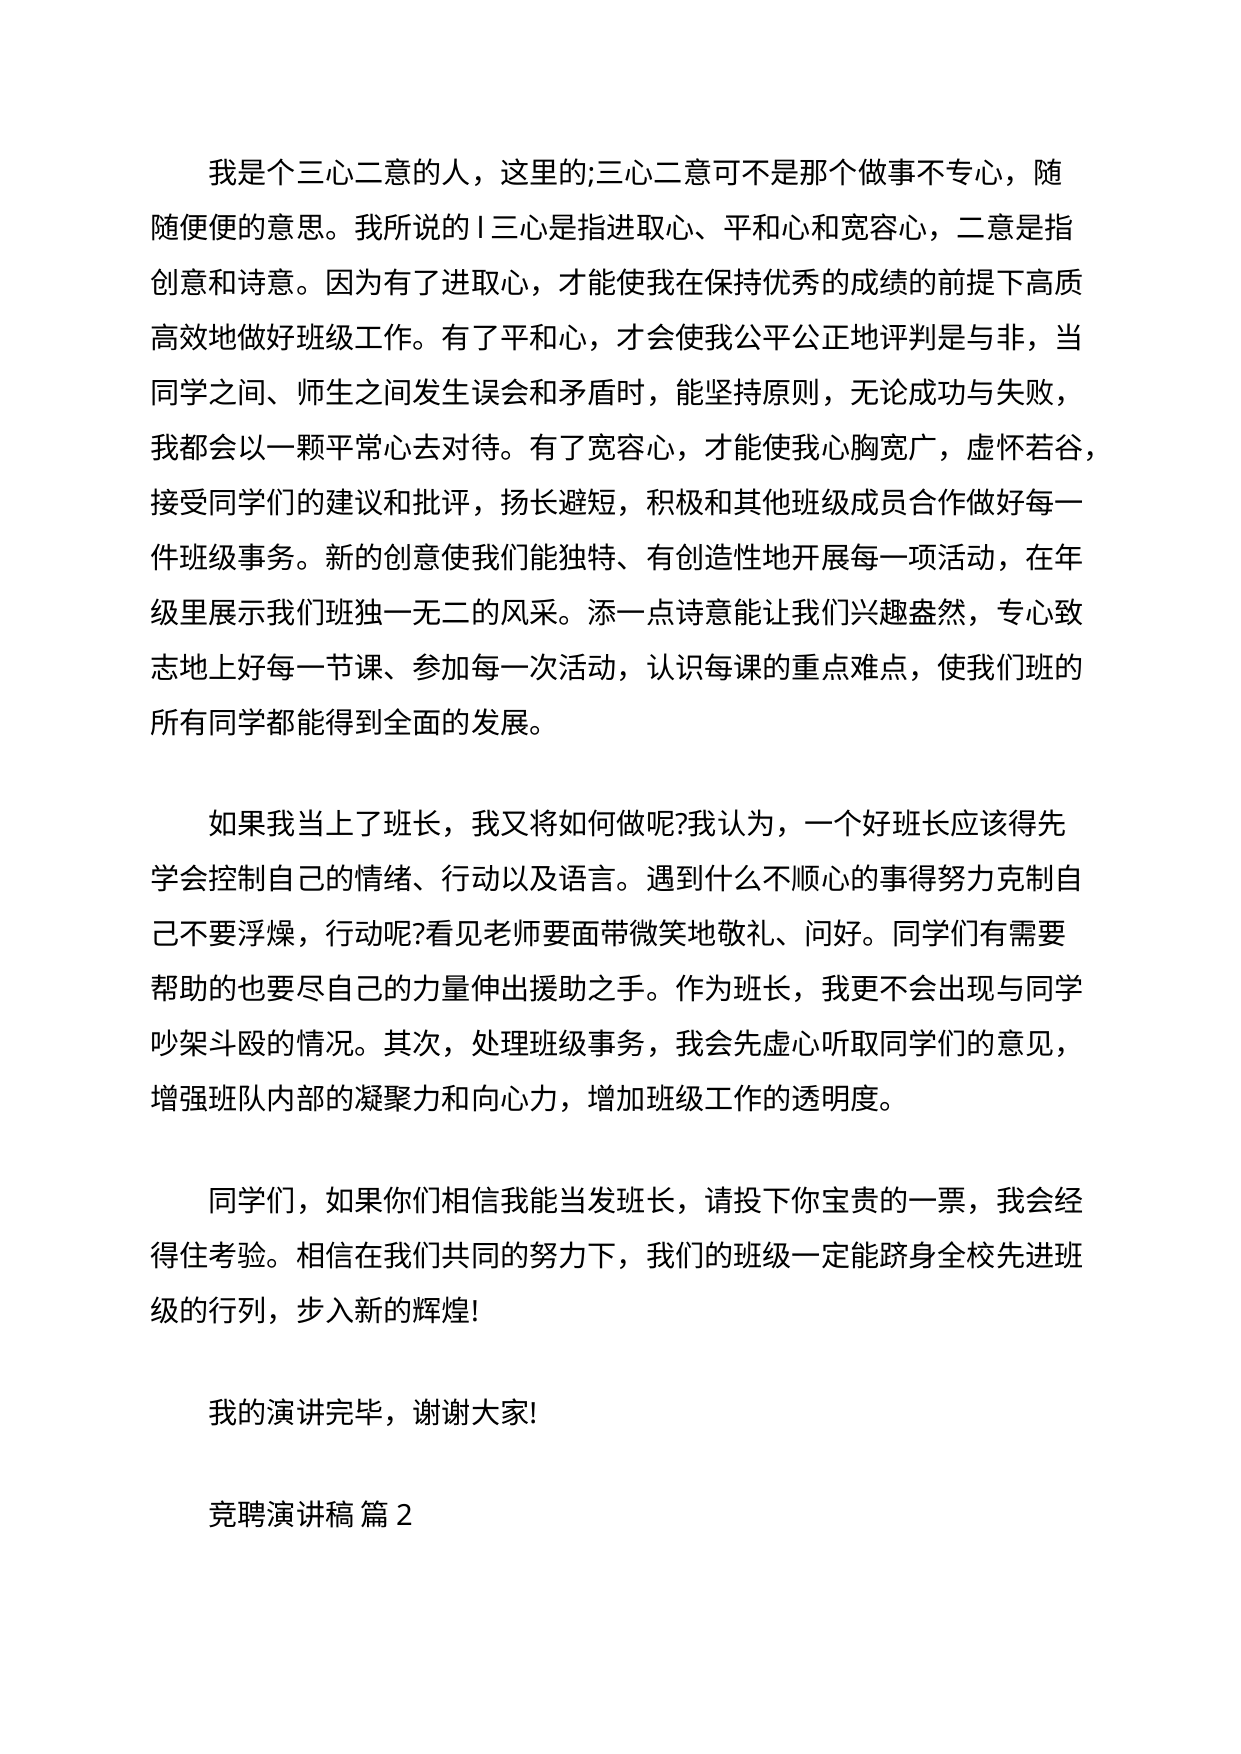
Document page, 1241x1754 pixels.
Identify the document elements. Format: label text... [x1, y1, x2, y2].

text 我是个三心二意的人，这里的;三心二意可不是那个做事不专心，随随便便的意思。我所说的l三心是指进取心、平和心和宽容心，二意是指创意和诗意。因为有了进取心，才能使我在保持优秀的成绩的前提下高质高效地做好班级工作。有了平和心，才会使我公平公正地评判是与非，当同学之间、师生之间发生误会和矛盾时，能坚持原则，无论成功与失败，我都会以一颗平常心去对待。有了宽容心，才能使我心胸宽广，虚怀若谷，接受同学们的建议和批评，扬长避短，积极和其他班级成员合作做好每一件班级事务。新的创意使我们能独特、有创造性地开展每一项活动，在年级里展示我们班独一无二的风采。添一点诗意能让我们兴趣盎然，专心致志地上好每一节课、参加每一次活动，认识每课的重点难点，使我们班的所有同学都能得到全面的发展。 [150, 150, 1090, 741]
text 竞聘演讲稿 篇2 [150, 1491, 1090, 1533]
text 我的演讲完毕，谢谢大家! [150, 1389, 1090, 1432]
text 如果我当上了班长，我又将如何做呢?我认为，一个好班长应该得先学会控制自己的情绪、行动以及语言。遇到什么不顺心的事得努力克制自己不要浮燥，行动呢?看见老师要面带微笑地敬礼、问好。同学们有需要帮助的也要尽自己的力量伸出援助之手。作为班长，我更不会出现与同学吵架斗殴的情况。其次，处理班级事务，我会先虚心听取同学们的意见，增强班队内部的凝聚力和向心力，增加班级工作的透明度。 [150, 801, 1090, 1118]
text 同学们，如果你们相信我能当发班长，请投下你宝贵的一票，我会经得住考验。相信在我们共同的努力下，我们的班级一定能跻身全校先进班级的行列，步入新的辉煌! [150, 1177, 1090, 1329]
